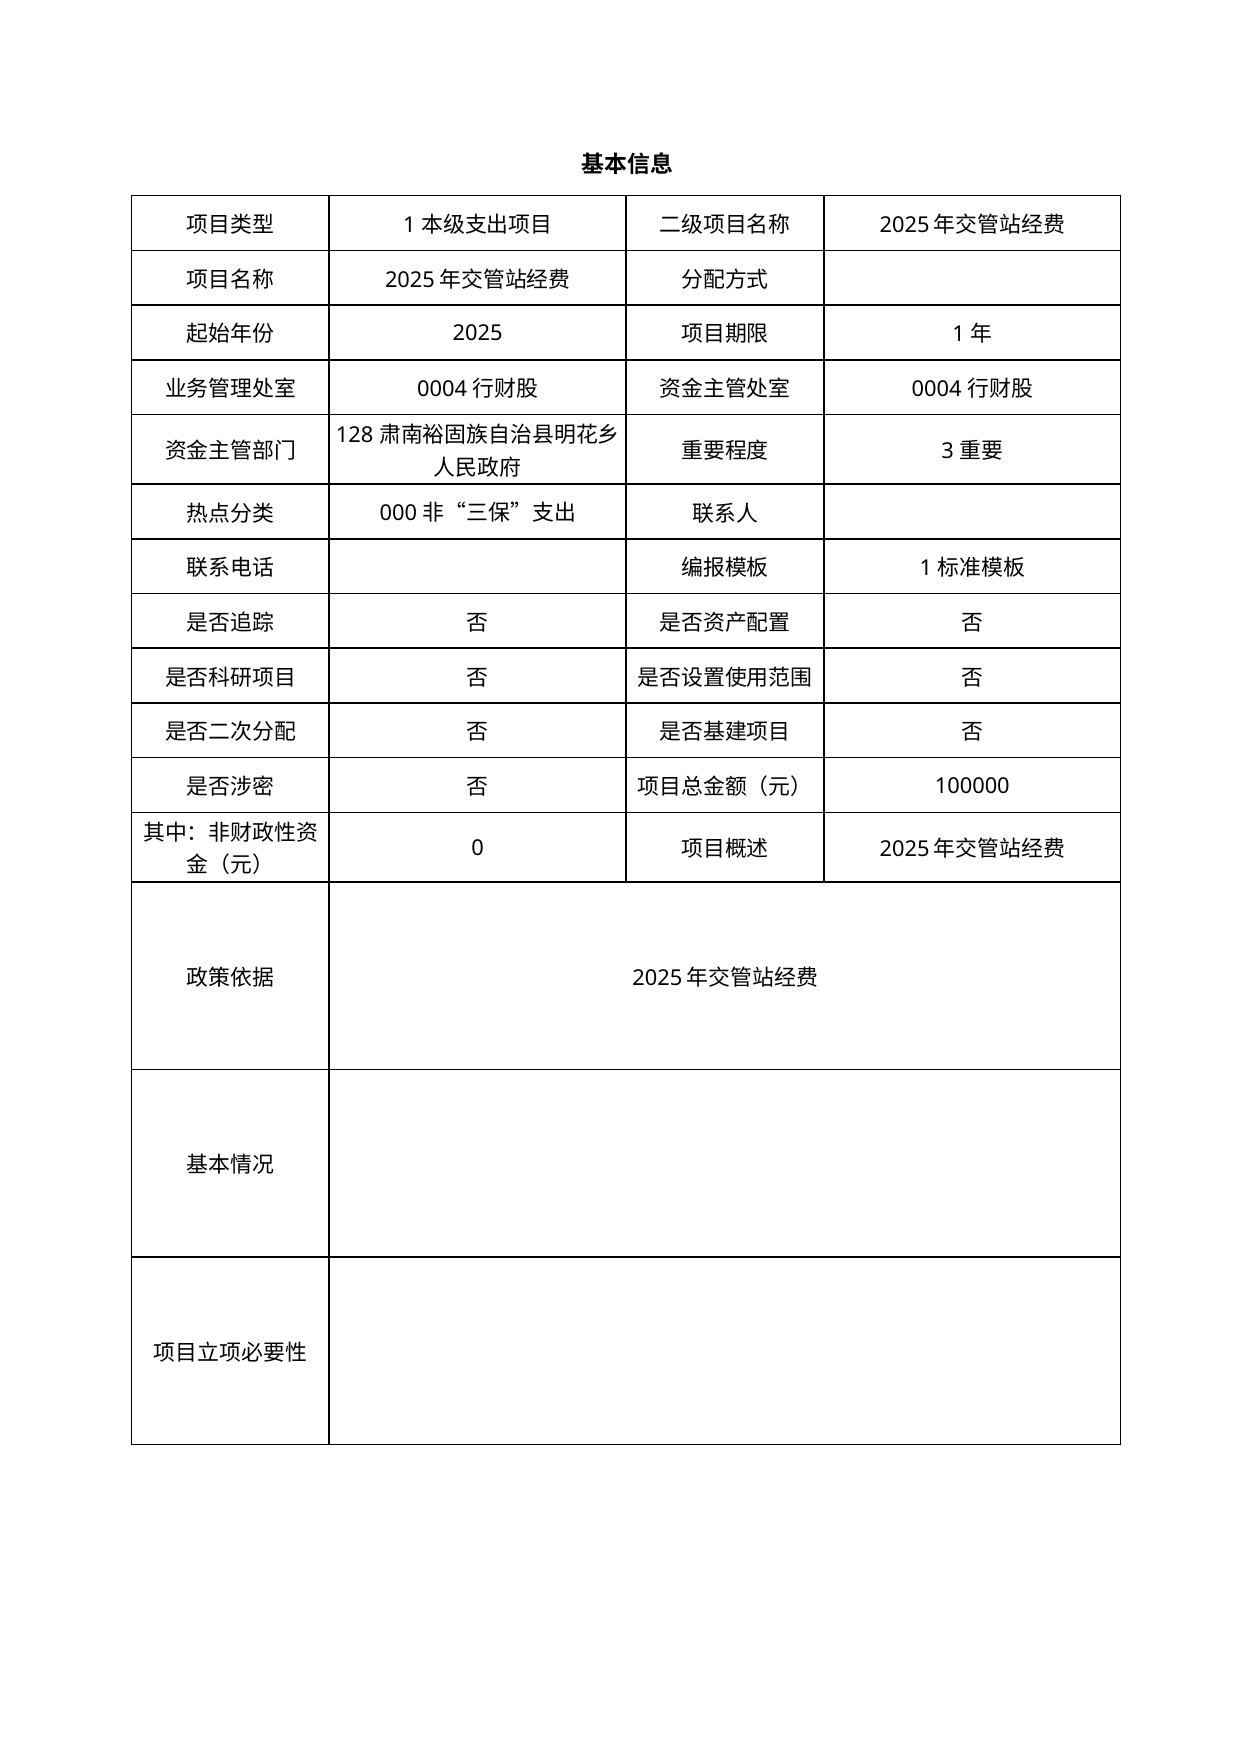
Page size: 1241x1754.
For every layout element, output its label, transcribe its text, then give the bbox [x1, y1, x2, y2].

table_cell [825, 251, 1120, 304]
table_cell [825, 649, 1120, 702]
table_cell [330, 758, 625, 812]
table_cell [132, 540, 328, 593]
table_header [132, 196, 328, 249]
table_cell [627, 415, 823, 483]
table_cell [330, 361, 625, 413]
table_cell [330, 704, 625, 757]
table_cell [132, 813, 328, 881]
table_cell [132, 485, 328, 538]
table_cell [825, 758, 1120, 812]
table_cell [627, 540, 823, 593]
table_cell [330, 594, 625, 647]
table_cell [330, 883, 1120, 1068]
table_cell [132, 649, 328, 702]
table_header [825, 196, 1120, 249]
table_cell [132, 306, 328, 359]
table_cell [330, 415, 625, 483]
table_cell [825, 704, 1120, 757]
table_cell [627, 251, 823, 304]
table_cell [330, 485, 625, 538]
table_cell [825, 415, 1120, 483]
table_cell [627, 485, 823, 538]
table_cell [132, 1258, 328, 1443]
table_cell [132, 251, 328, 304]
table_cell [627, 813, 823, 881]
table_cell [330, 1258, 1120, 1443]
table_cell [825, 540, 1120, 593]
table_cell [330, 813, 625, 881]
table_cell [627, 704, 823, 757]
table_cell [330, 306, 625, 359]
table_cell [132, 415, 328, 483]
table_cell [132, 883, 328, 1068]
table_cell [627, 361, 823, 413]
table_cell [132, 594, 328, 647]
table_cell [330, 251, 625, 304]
text 基本信息 [133, 130, 1122, 195]
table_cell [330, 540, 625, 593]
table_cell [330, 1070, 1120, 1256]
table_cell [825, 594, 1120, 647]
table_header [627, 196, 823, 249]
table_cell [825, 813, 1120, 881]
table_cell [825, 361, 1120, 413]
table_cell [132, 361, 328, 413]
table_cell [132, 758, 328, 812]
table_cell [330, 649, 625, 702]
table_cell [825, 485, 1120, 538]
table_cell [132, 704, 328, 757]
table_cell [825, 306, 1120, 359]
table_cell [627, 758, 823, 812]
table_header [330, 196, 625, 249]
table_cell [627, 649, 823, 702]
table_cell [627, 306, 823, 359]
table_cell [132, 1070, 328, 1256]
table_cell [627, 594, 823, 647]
